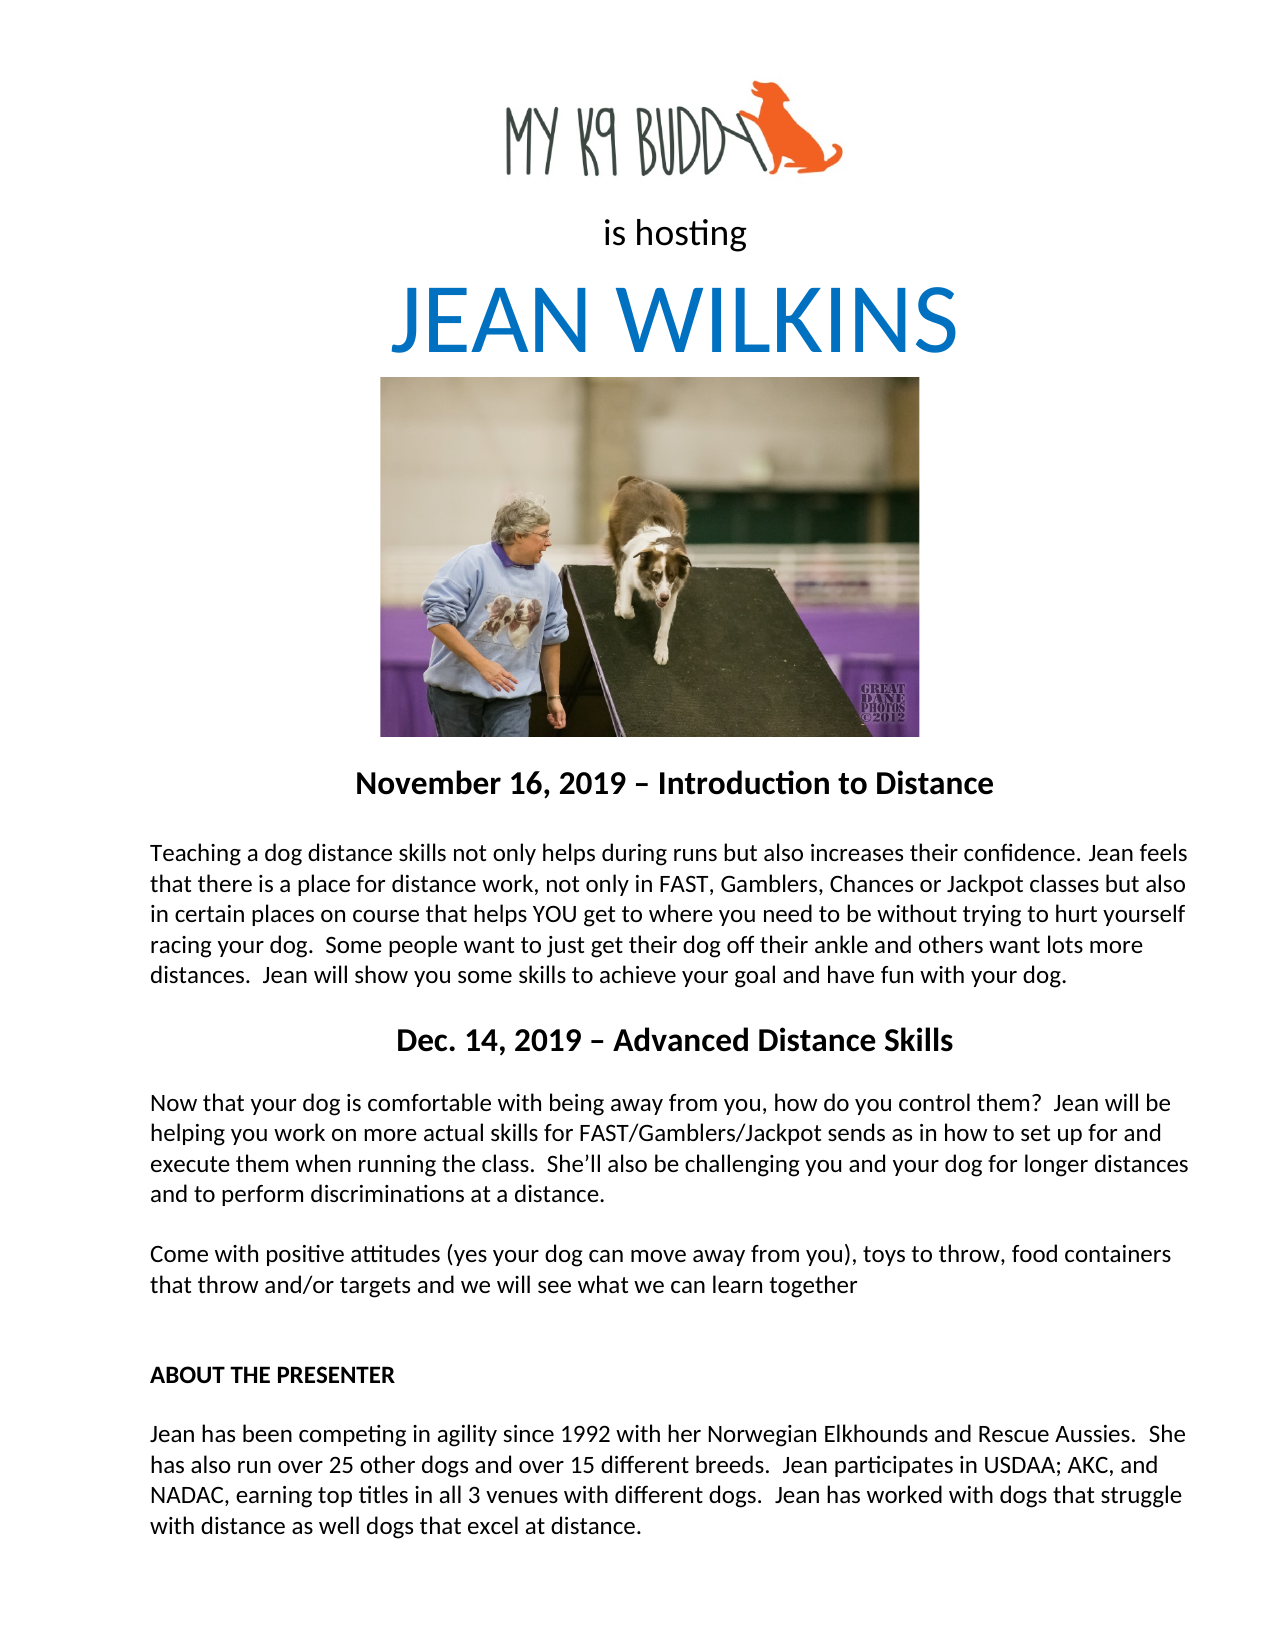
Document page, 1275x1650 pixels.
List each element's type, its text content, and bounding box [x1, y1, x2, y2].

text Dec. 14, 2019 – Advanced Distance Skills [150, 1019, 1200, 1060]
text Teaching a dog distance skills not only helps during runs but also increases their confidence. Jean feels that there is a place for distance work, not only in FAST, Gamblers, Chances or Jackpot classes but also in certain places on course that helps YOU get to where you need to be without trying to hurt yourself racing your dog. Some people want to just get their dog off their ankle and others want lots more distances. Jean will show you some skills to achieve your goal and have fun with your dog. [150, 838, 1200, 990]
text Jean has been competing in agility since 1992 with her Norwegian Elkhounds and Rescue Aussies. She has also run over 25 other dogs and over 15 different breeds. Jean participates in USDAA; AKC, and NADAC, earning top titles in all 3 venues with different dogs. Jean has worked with dogs that struggle with distance as well dogs that excel at distance. [150, 1419, 1200, 1541]
text is hosting [150, 209, 1200, 255]
text ABOUT THE PRESENTER [150, 1359, 1200, 1389]
text Come with positive attitudes (yes your dog can move away from you), toys to throw, food containers that throw and/or targets and we will see what we can learn together [150, 1238, 1200, 1299]
text Now that your dog is comfortable with being away from you, how do you control them? Jean will be helping you work on more actual skills for FAST/Gamblers/Jackpot sends as in how to set up for and execute them when running the class. She’ll also be challenging you and your dog for longer distances and to perform discriminations at a distance. [150, 1087, 1200, 1209]
picture [499, 75, 851, 185]
picture [380, 377, 920, 737]
text November 16, 2019 – Introduction to Distance [150, 762, 1200, 802]
text JEAN WILKINS [150, 255, 1200, 377]
